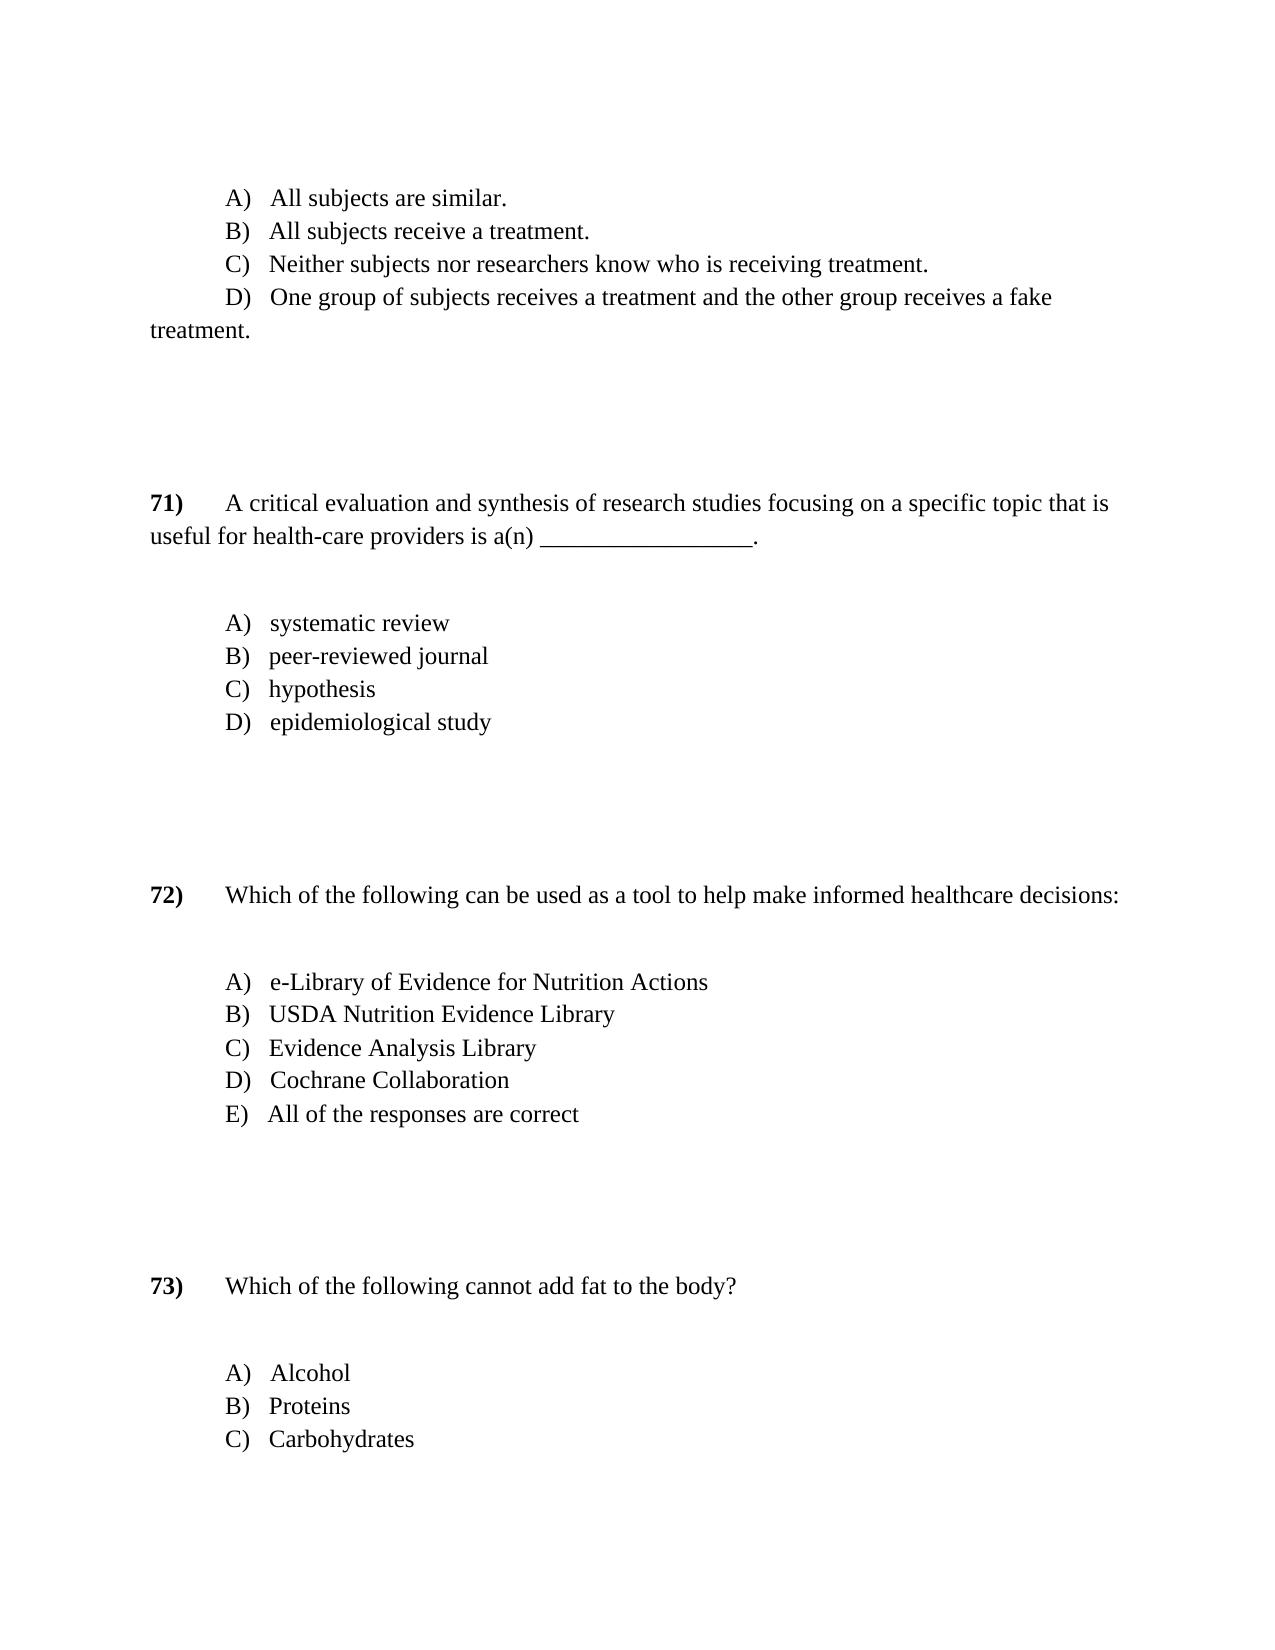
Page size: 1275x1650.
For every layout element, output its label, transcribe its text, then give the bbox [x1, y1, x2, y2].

text 72) Which of the following can be used as a tool to help make informed healthcare decisions: [150, 880, 1125, 908]
text A) e-Library of Evidence for Nutrition Actions B) USDA Nutrition Evidence Library C) Evidence Analysis Library D) Cochrane Collaboration E) All of the responses are correct [150, 933, 1125, 1160]
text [150, 1325, 1125, 1453]
text A) systematic review B) peer-reviewed journal C) hypothesis D) epidemiological study [150, 575, 1125, 769]
text 73) Which of the following cannot add fat to the body? [150, 1271, 1125, 1300]
text A) All subjects are similar. B) All subjects receive a treatment. C) Neither subjects nor researchers know who is receiving treatment. D) One group of subjects receives a treatment and the other group receives a fake treatment. [150, 150, 1125, 377]
text 71) A critical evaluation and synthesis of research studies focusing on a specific topic that is useful for health-care providers is a(n) _________________. [150, 488, 1125, 550]
